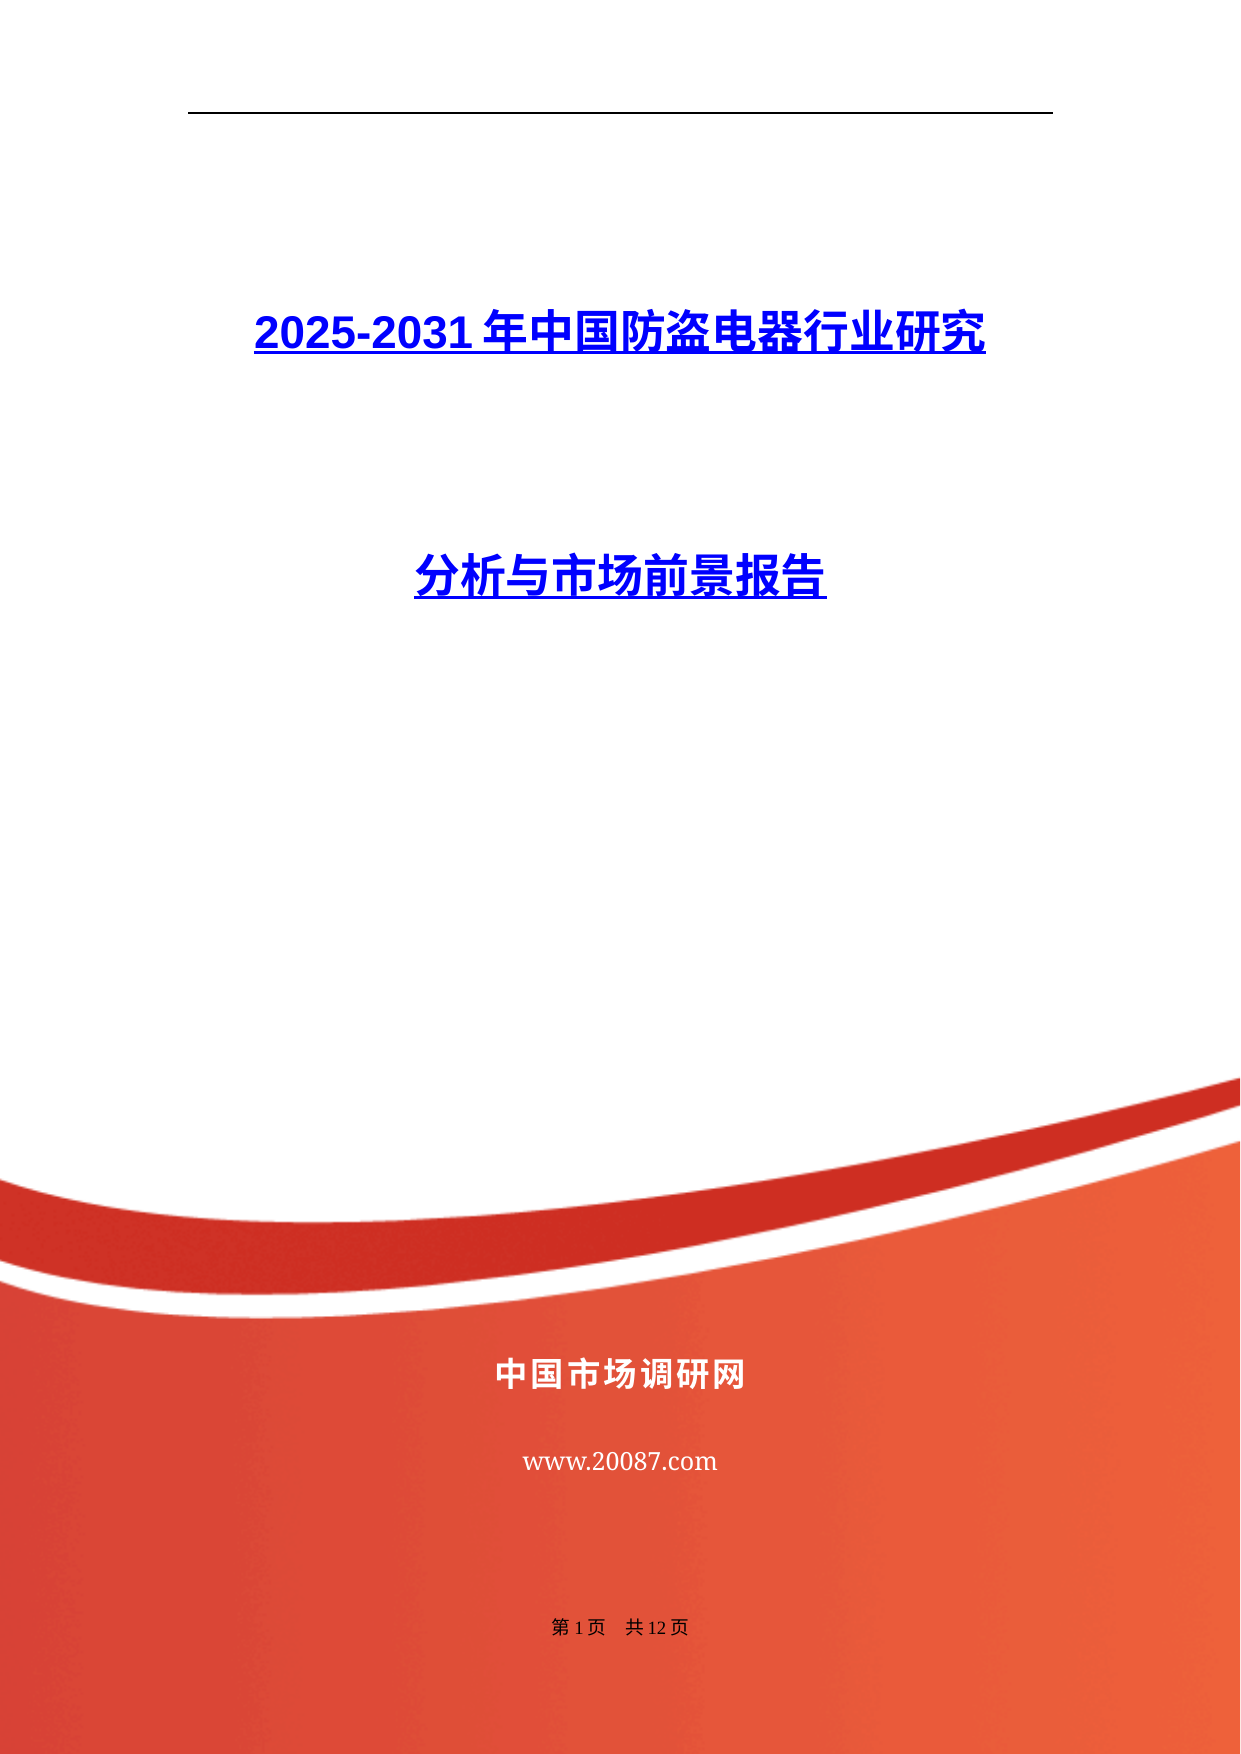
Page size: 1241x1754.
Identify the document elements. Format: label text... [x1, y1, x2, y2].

text www.20087.com [187, 1428, 1053, 1493]
picture [0, 1006, 1241, 1754]
table_header 2025-2031年中国防盗电器行业研究分析与市场前景报告 [188, 207, 1053, 773]
subtitle 中国市场调研网 [187, 1339, 1053, 1404]
